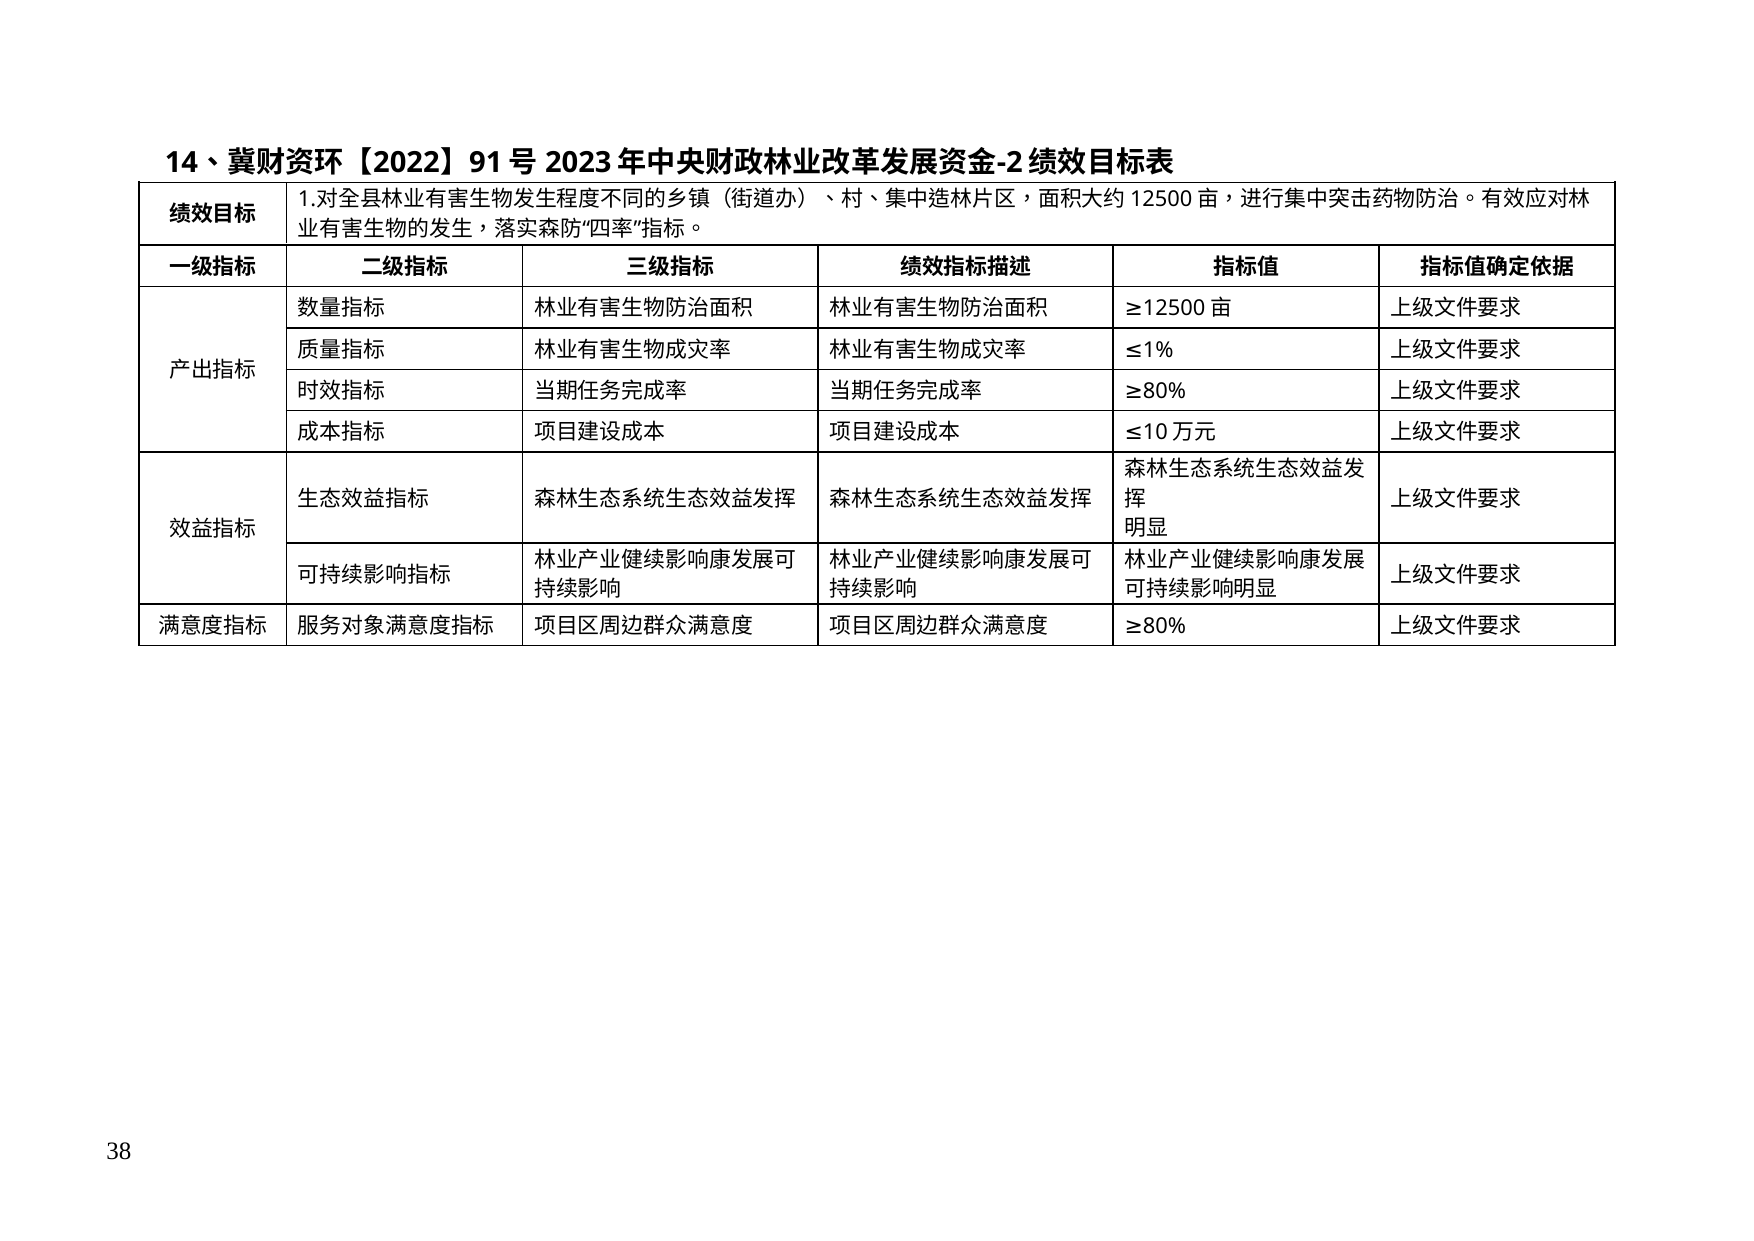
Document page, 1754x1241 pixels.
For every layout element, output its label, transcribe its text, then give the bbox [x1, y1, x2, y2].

table_header 一级指标 [140, 246, 286, 286]
table_cell 项目区周边群众满意度 [819, 605, 1112, 644]
table_cell 森林生态系统生态效益发挥 [523, 453, 817, 542]
table_header 指标值确定依据 [1380, 246, 1614, 286]
table_cell 上级文件要求 [1380, 605, 1614, 644]
table_cell 上级文件要求 [1380, 544, 1614, 603]
table_header 1.对全县林业有害生物发生程度不同的乡镇（街道办）、村、集中造林片区，面积大约12500亩，进行集中突击药物防治。有效应对林业有害生物的发生，落实森防“四率”指标。 [287, 183, 1614, 243]
table_cell 林业有害生物防治面积 [819, 287, 1112, 327]
table_cell 上级文件要求 [1380, 370, 1614, 410]
table_cell ≥80% [1114, 370, 1378, 410]
table_cell 生态效益指标 [287, 453, 522, 542]
table_cell 森林生态系统生态效益发挥 明显 [1114, 453, 1378, 542]
table_cell 数量指标 [287, 287, 522, 327]
table_cell 项目建设成本 [523, 411, 817, 451]
table_cell 时效指标 [287, 370, 522, 410]
table_cell 上级文件要求 [1380, 287, 1614, 327]
table_cell 林业有害生物成灾率 [819, 329, 1112, 368]
table_cell 项目区周边群众满意度 [523, 605, 817, 644]
table_cell ≥80% [1114, 605, 1378, 644]
table_cell 上级文件要求 [1380, 329, 1614, 368]
table_cell 森林生态系统生态效益发挥 [819, 453, 1112, 542]
table_cell 服务对象满意度指标 [287, 605, 522, 644]
table_header 三级指标 [523, 246, 817, 286]
table_header 二级指标 [287, 246, 522, 286]
table_cell 林业产业健续影响康发展可持续影响 [819, 544, 1112, 603]
table_cell 当期任务完成率 [819, 370, 1112, 410]
table_cell 上级文件要求 [1380, 453, 1614, 542]
table_cell 可持续影响指标 [287, 544, 522, 603]
table_cell ≥12500亩 [1114, 287, 1378, 327]
table_cell 林业有害生物防治面积 [523, 287, 817, 327]
table_cell 效益指标 [140, 453, 286, 603]
table_header 绩效指标描述 [819, 246, 1112, 286]
table_header 绩效目标 [140, 183, 286, 243]
table_cell 林业产业健续影响康发展可持续影响明显 [1114, 544, 1378, 603]
table_cell 质量指标 [287, 329, 522, 368]
table_cell 成本指标 [287, 411, 522, 451]
table_cell 上级文件要求 [1380, 411, 1614, 451]
table_cell 满意度指标 [140, 605, 286, 644]
table_cell 产出指标 [140, 287, 286, 451]
table_header 指标值 [1114, 246, 1378, 286]
table_cell 项目建设成本 [819, 411, 1112, 451]
text 14、冀财资环【2022】91号 2023年中央财政林业改革发展资金-2绩效目标表 [106, 142, 1648, 181]
table_cell ≤1% [1114, 329, 1378, 368]
table_cell 林业有害生物成灾率 [523, 329, 817, 368]
table_cell ≤10万元 [1114, 411, 1378, 451]
table_cell 当期任务完成率 [523, 370, 817, 410]
table_cell 林业产业健续影响康发展可持续影响 [523, 544, 817, 603]
